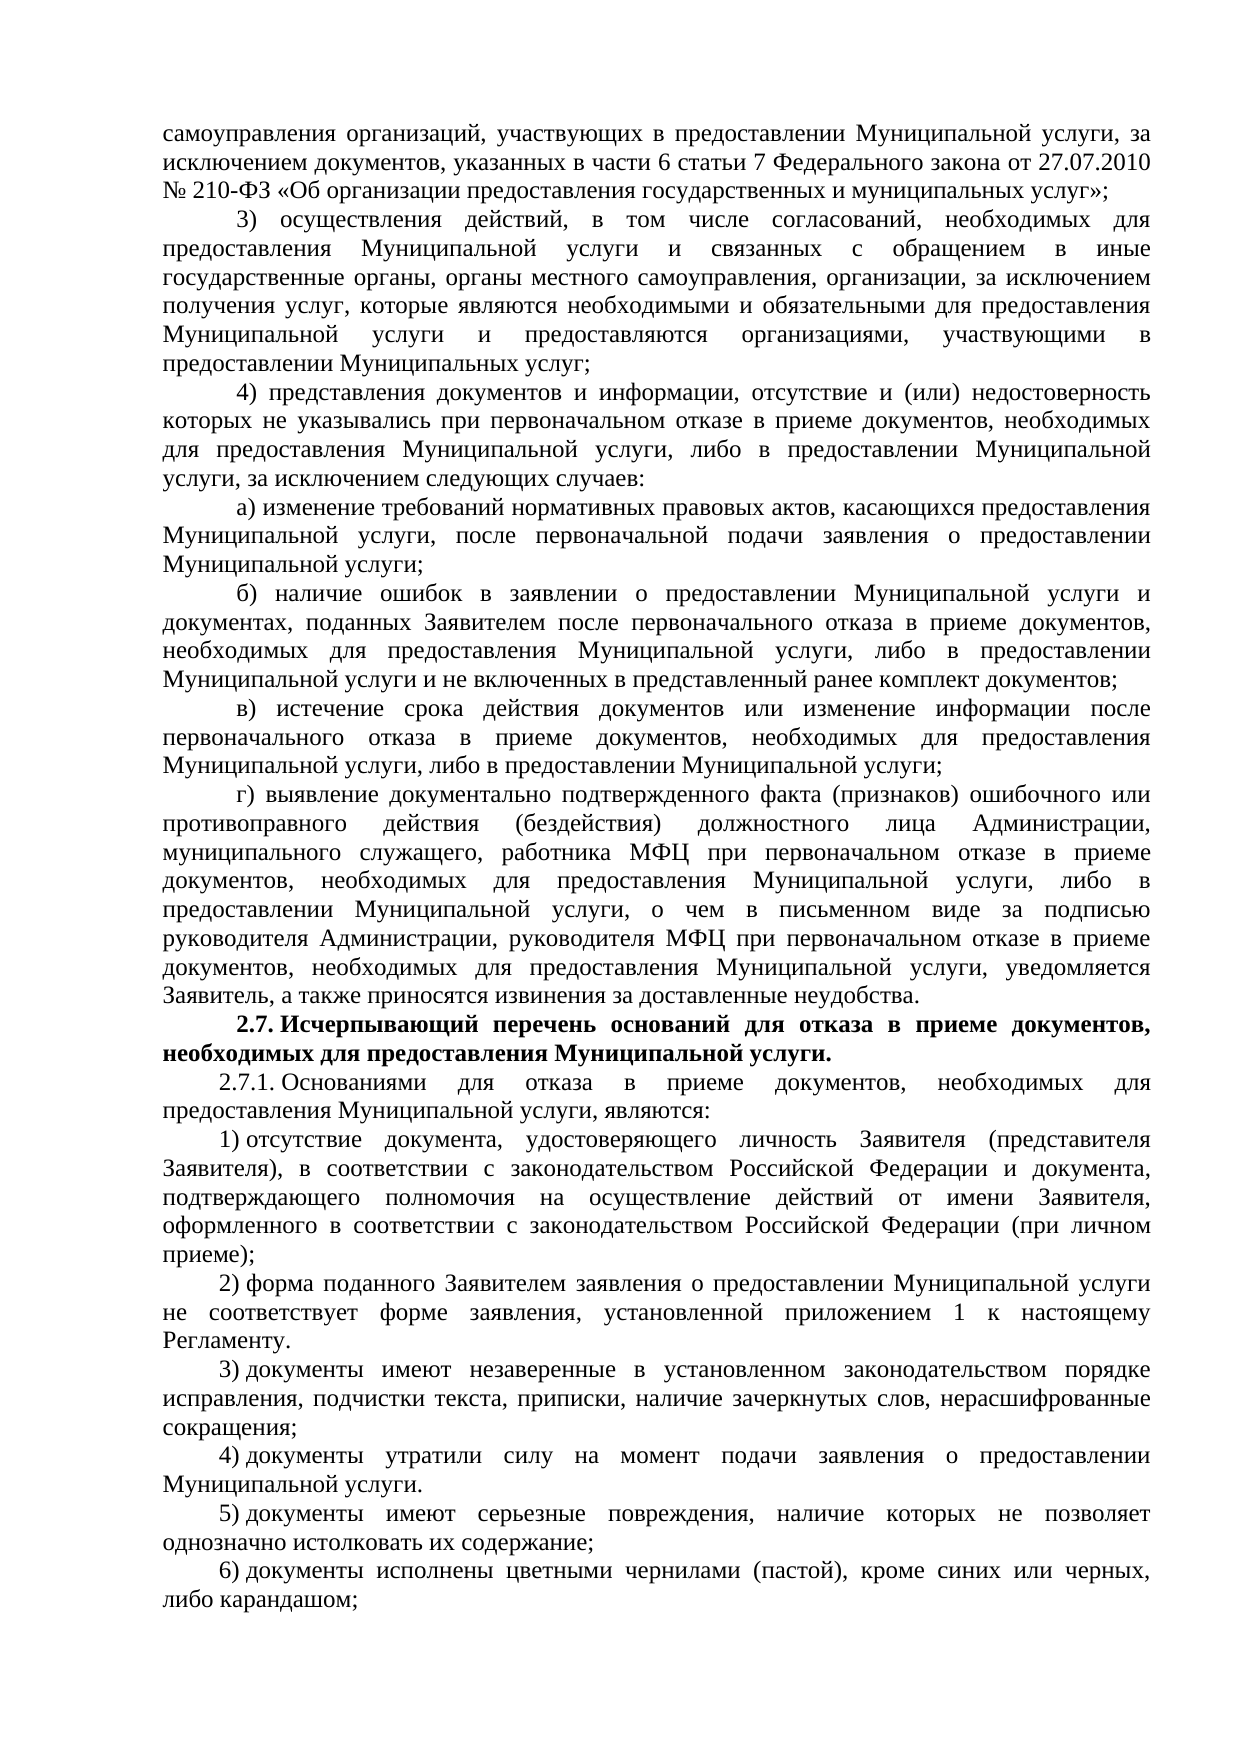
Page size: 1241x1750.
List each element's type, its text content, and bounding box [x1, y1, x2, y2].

text 3) документы имеют незаверенные в установленном законодательством порядке исправления, подчистки текста, приписки, наличие зачеркнутых слов, нерасшифрованные сокращения; [162, 1354, 1152, 1441]
text 4) документы утратили силу на момент подачи заявления о предоставлении Муниципальной услуги. [162, 1441, 1152, 1498]
text 5) документы имеют серьезные повреждения, наличие которых не позволяет однозначно истолковать их содержание; [162, 1498, 1152, 1556]
text 2.7. Исчерпывающий перечень оснований для отказа в приеме документов, необходимых для предоставления Муниципальной услуги. [162, 1009, 1152, 1067]
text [162, 118, 1152, 204]
text б) наличие ошибок в заявлении о предоставлении Муниципальной услуги и документах, поданных Заявителем после первоначального отказа в приеме документов, необходимых для предоставления Муниципальной услуги, либо в предоставлении Муниципальной услуги и не включенных в представленный ранее комплект документов; [162, 578, 1152, 693]
text 6) документы исполнены цветными чернилами (пастой), кроме синих или черных, либо карандашом; [162, 1556, 1152, 1613]
text 2) форма поданного Заявителем заявления о предоставлении Муниципальной услуги не соответствует форме заявления, установленной приложением 1 к настоящему Регламенту. [162, 1268, 1152, 1354]
text 4) представления документов и информации, отсутствие и (или) недостоверность которых не указывались при первоначальном отказе в приеме документов, необходимых для предоставления Муниципальной услуги, либо в предоставлении Муниципальной услуги, за исключением следующих случаев: [162, 377, 1152, 492]
text 1) отсутствие документа, удостоверяющего личность Заявителя (представителя Заявителя), в соответствии с законодательством Российской Федерации и документа, подтверждающего полномочия на осуществление действий от имени Заявителя, оформленного в соответствии с законодательством Российской Федерации (при личном приеме); [162, 1124, 1152, 1268]
text 3) осуществления действий, в том числе согласований, необходимых для предоставления Муниципальной услуги и связанных с обращением в иные государственные органы, органы местного самоуправления, организации, за исключением получения услуг, которые являются необходимыми и обязательными для предоставления Муниципальной услуги и предоставляются организациями, участвующими в предоставлении Муниципальных услуг; [162, 204, 1152, 377]
text г) выявление документально подтвержденного факта (признаков) ошибочного или противоправного действия (бездействия) должностного лица Администрации, муниципального служащего, работника МФЦ при первоначальном отказе в приеме документов, необходимых для предоставления Муниципальной услуги, либо в предоставлении Муниципальной услуги, о чем в письменном виде за подписью руководителя Администрации, руководителя МФЦ при первоначальном отказе в приеме документов, необходимых для предоставления Муниципальной услуги, уведомляется Заявитель, а также приносятся извинения за доставленные неудобства. [162, 779, 1152, 1009]
text в) истечение срока действия документов или изменение информации после первоначального отказа в приеме документов, необходимых для предоставления Муниципальной услуги, либо в предоставлении Муниципальной услуги; [162, 693, 1152, 779]
text 2.7.1. Основаниями для отказа в приеме документов, необходимых для предоставления Муниципальной услуги, являются: [162, 1067, 1152, 1124]
text а) изменение требований нормативных правовых актов, касающихся предоставления Муниципальной услуги, после первоначальной подачи заявления о предоставлении Муниципальной услуги; [162, 492, 1152, 578]
